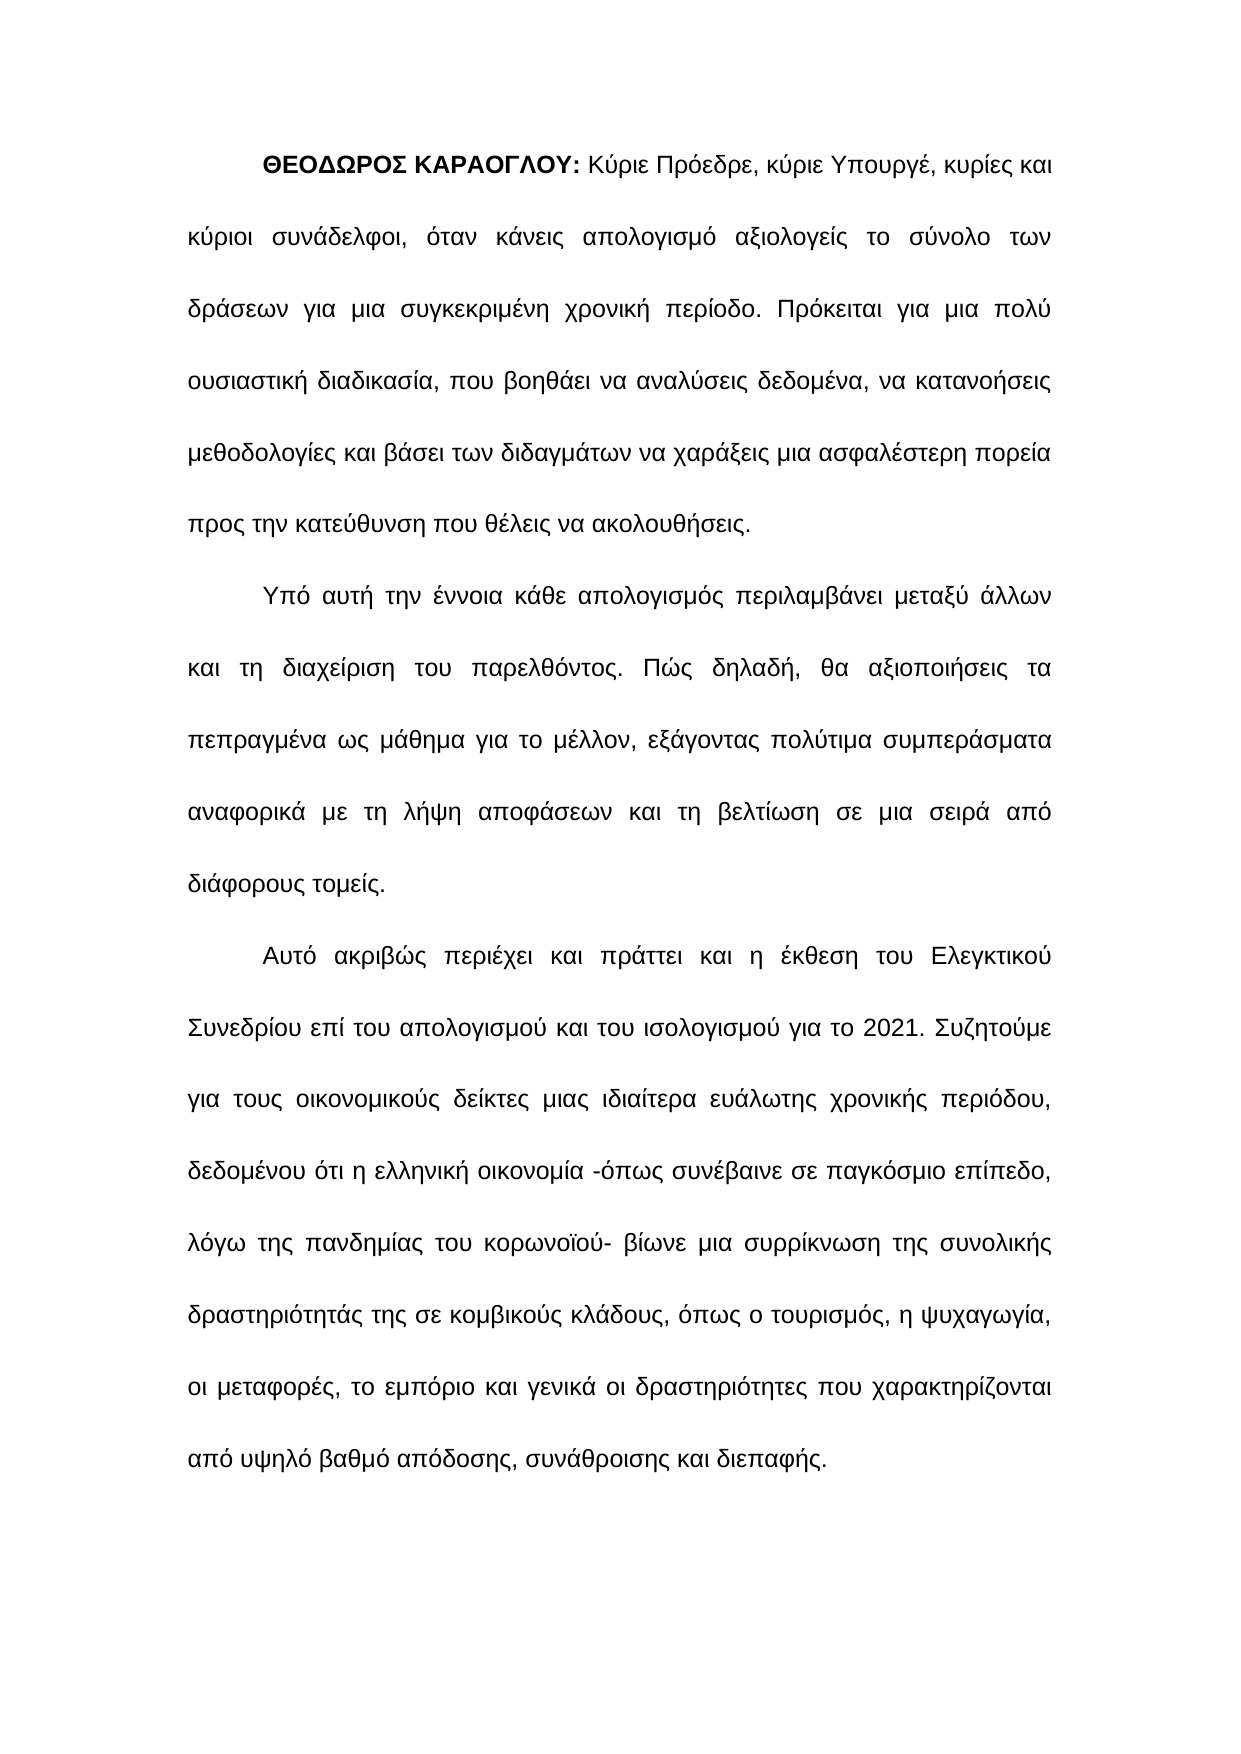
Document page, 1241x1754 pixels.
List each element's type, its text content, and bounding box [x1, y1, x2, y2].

text Υπό αυτή την έννοια κάθε απολογισμός περιλαμβάνει μεταξύ άλλων και τη διαχείριση του παρελθόντος. Πώς δηλαδή, θα αξιοποιήσεις τα πεπραγμένα ως μάθημα για το μέλλον, εξάγοντας πολύτιμα συμπεράσματα αναφορικά με τη λήψη αποφάσεων και τη βελτίωση σε μια σειρά από διάφορους τομείς. [187, 581, 1053, 897]
text ΘΕΟΔΩΡΟΣ ΚΑΡΑΟΓΛΟΥ: Κύριε Πρόεδρε, κύριε Υπουργέ, κυρίες και κύριοι συνάδελφοι, όταν κάνεις απολογισμό αξιολογείς το σύνολο των δράσεων για μια συγκεκριμένη χρονική περίοδο. Πρόκειται για μια πολύ ουσιαστική διαδικασία, που βοηθάει να αναλύσεις δεδομένα, να κατανοήσεις μεθοδολογίες και βάσει των διδαγμάτων να χαράξεις μια ασφαλέστερη πορεία προς την κατεύθυνση που θέλεις να ακολουθήσεις. [187, 150, 1053, 538]
text Αυτό ακριβώς περιέχει και πράττει και η έκθεση του Ελεγκτικού Συνεδρίου επί του απολογισμού και του ισολογισμού για το 2021. Συζητούμε για τους οικονομικούς δείκτες μιας ιδιαίτερα ευάλωτης χρονικής περιόδου, δεδομένου ότι η ελληνική οικονομία -όπως συνέβαινε σε παγκόσμιο επίπεδο, λόγω της πανδημίας του κορωνοϊού- βίωνε μια συρρίκνωση της συνολικής δραστηριότητάς της σε κομβικούς κλάδους, όπως ο τουρισμός, η ψυχαγωγία, οι μεταφορές, το εμπόριο και γενικά οι δραστηριότητες που χαρακτηρίζονται από υψηλό βαθμό απόδοσης, συνάθροισης και διεπαφής. [187, 941, 1053, 1472]
